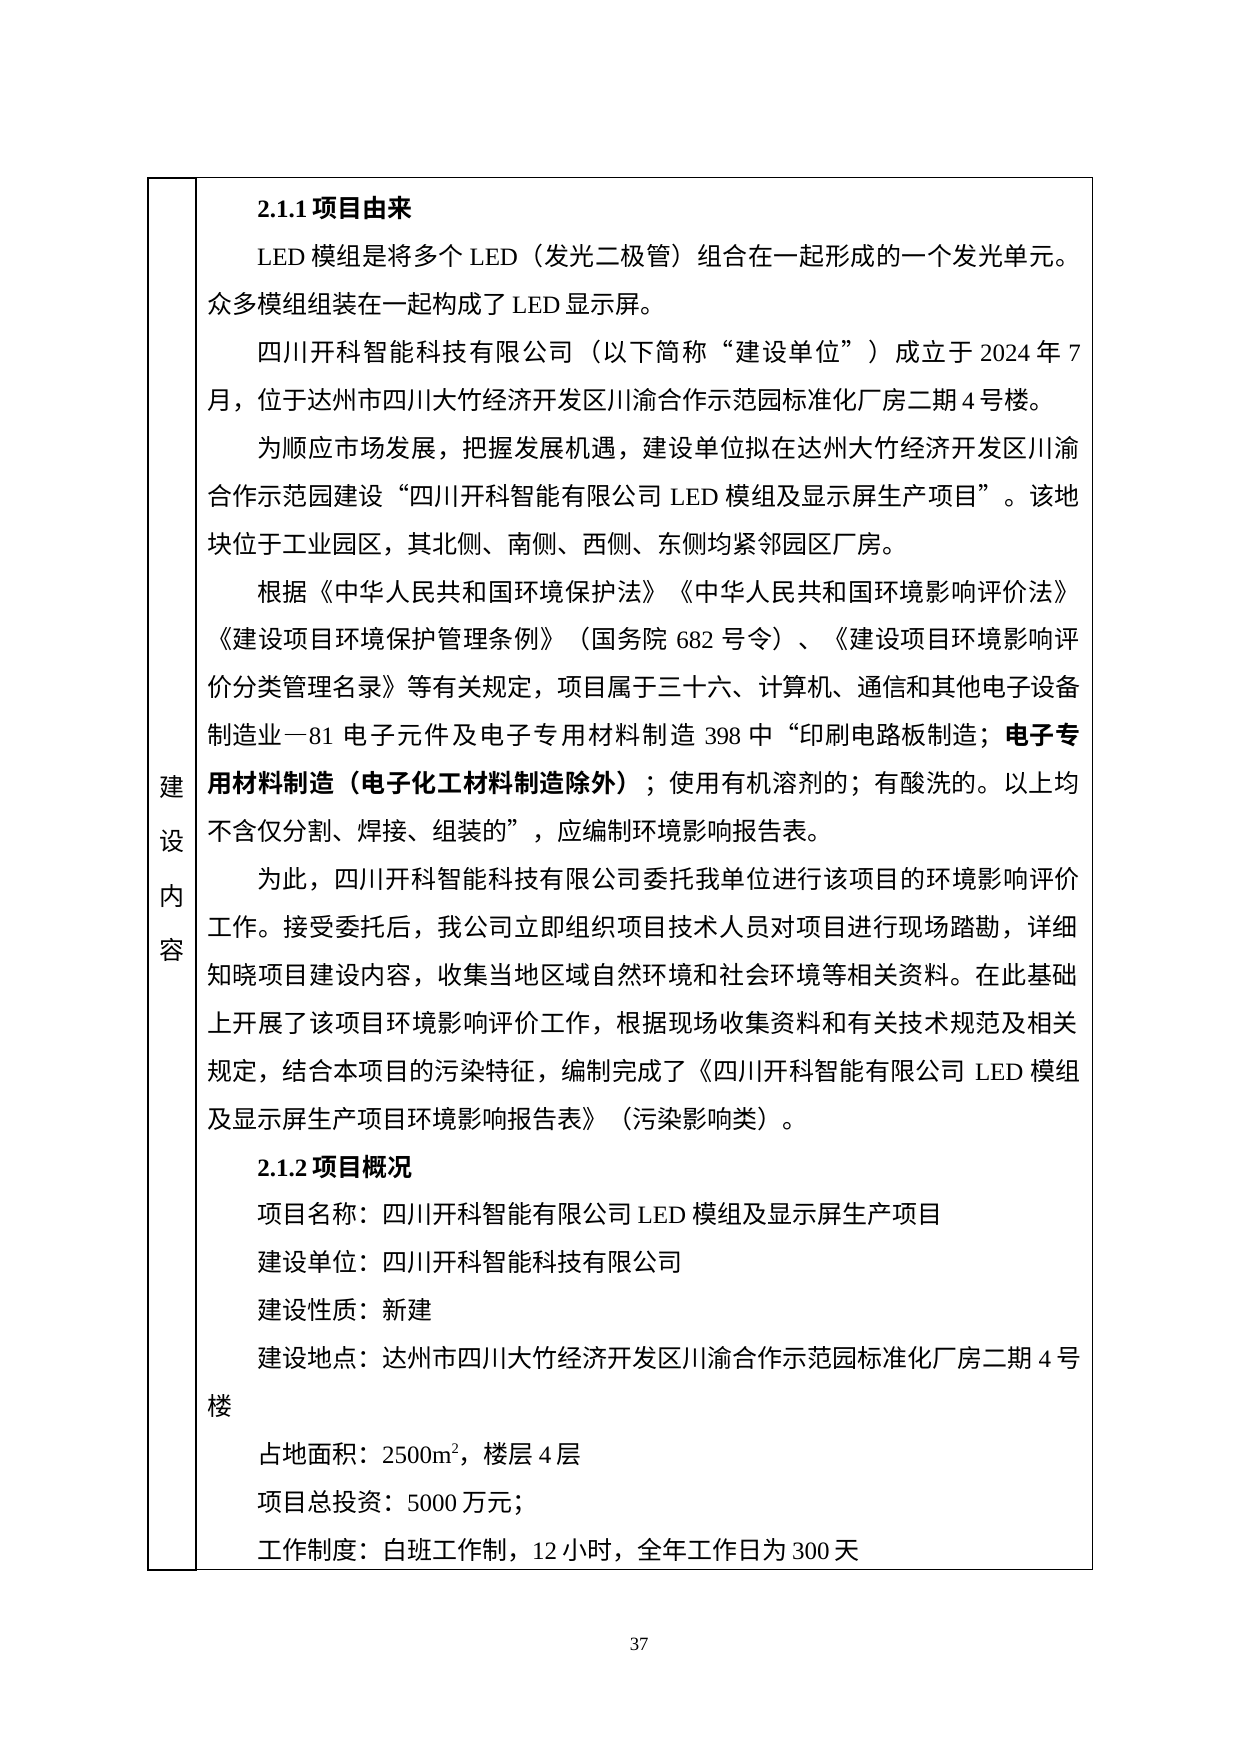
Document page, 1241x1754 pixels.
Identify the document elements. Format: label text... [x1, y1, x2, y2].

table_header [197, 178, 1092, 1569]
table_header 建设内容 [149, 179, 195, 1569]
